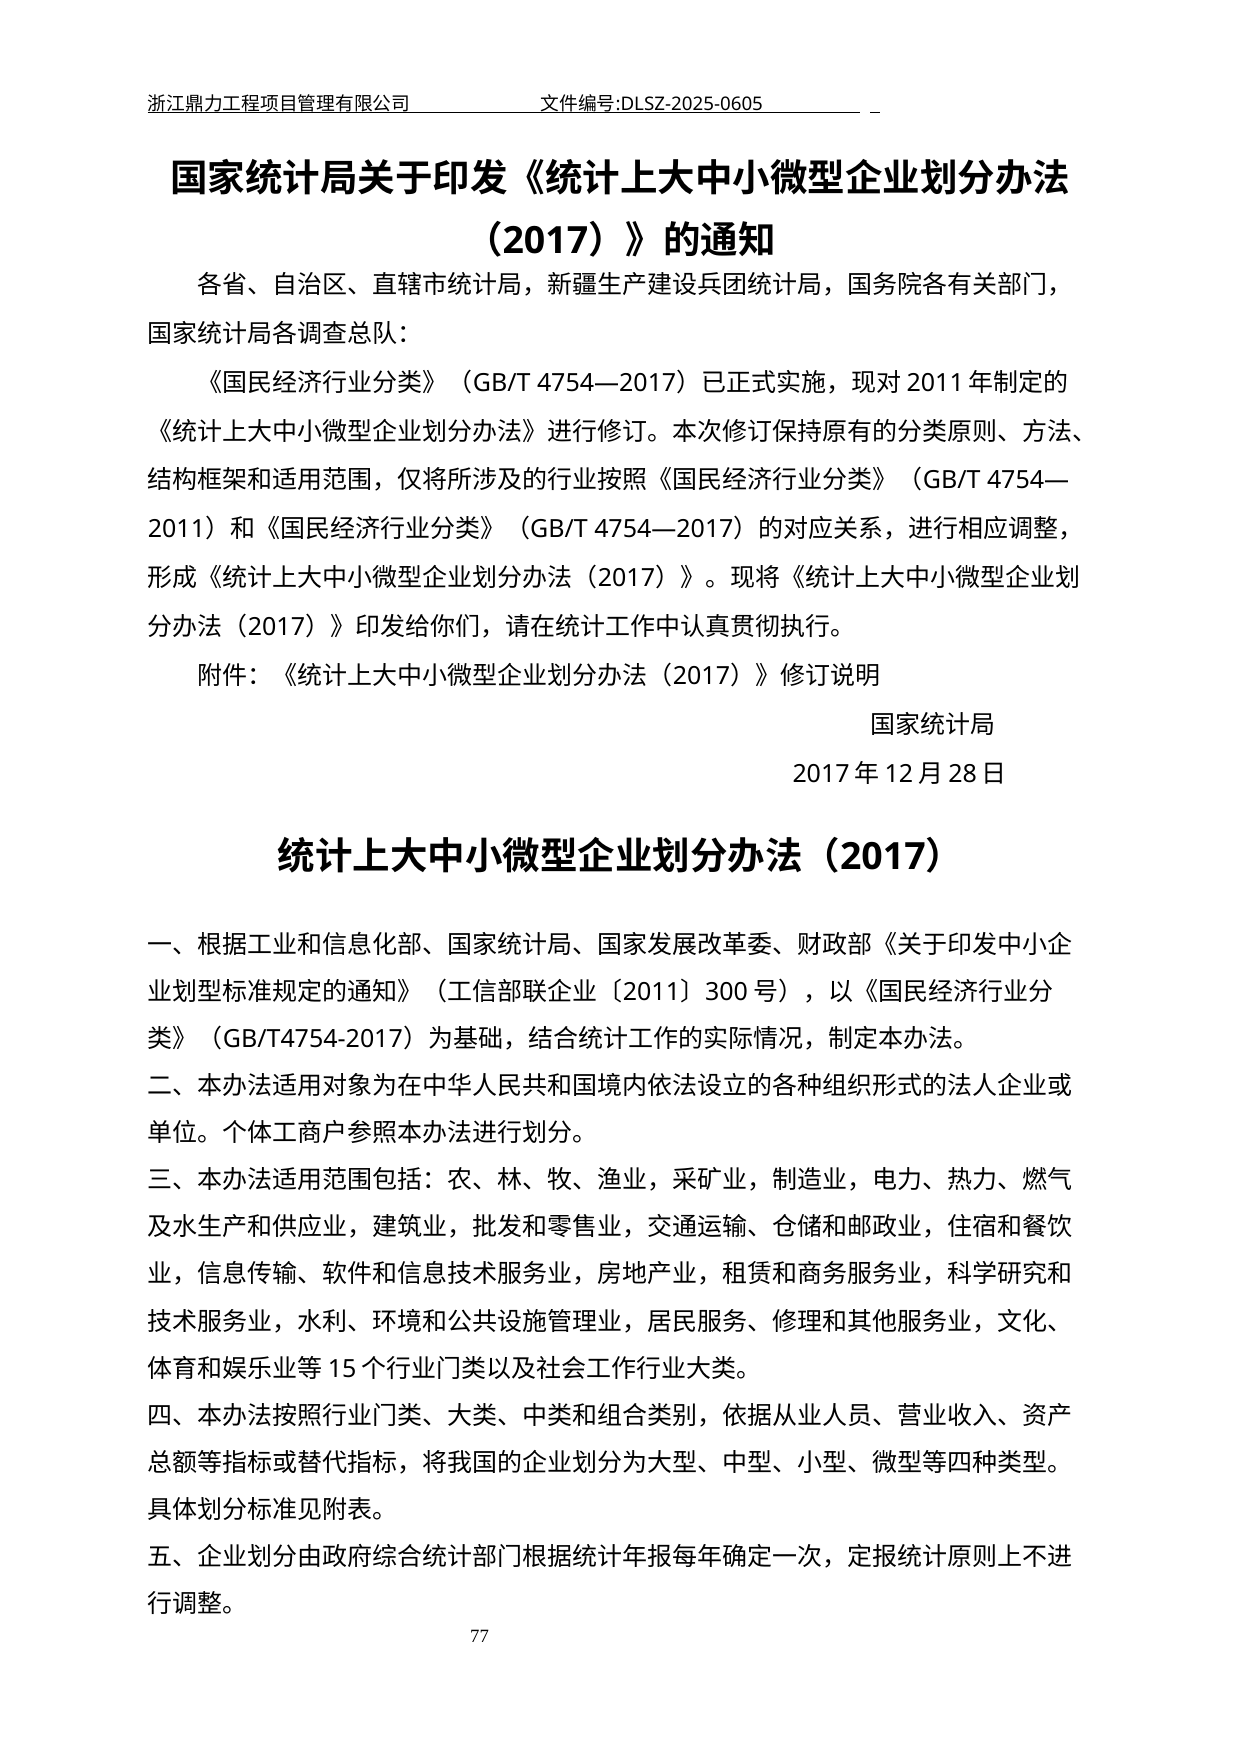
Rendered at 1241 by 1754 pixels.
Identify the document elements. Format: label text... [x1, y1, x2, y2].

text 四、本办法按照行业门类、大类、中类和组合类别，依据从业人员、营业收入、资产总额等指标或替代指标，将我国的企业划分为大型、中型、小型、微型等四种类型。具体划分标准见附表。 [148, 1395, 1092, 1526]
text 二、本办法适用对象为在中华人民共和国境内依法设立的各种组织形式的法人企业或单位。个体工商户参照本办法进行划分。 [148, 1066, 1092, 1149]
text 统计上大中小微型企业划分办法（2017） [148, 817, 1092, 880]
text 国家统计局 [148, 704, 1007, 740]
text 三、本办法适用范围包括：农、林、牧、渔业，采矿业，制造业，电力、热力、燃气及水生产和供应业，建筑业，批发和零售业，交通运输、仓储和邮政业，住宿和餐饮业，信息传输、软件和信息技术服务业，房地产业，租赁和商务服务业，科学研究和技术服务业，水利、环境和公共设施管理业，居民服务、修理和其他服务业，文化、体育和娱乐业等15个行业门类以及社会工作行业大类。 [148, 1160, 1092, 1384]
text 五、企业划分由政府综合统计部门根据统计年报每年确定一次，定报统计原则上不进行调整。 [148, 1536, 1092, 1620]
text 附件：《统计上大中小微型企业划分办法（2017）》修订说明 [148, 655, 1092, 692]
text 一、根据工业和信息化部、国家统计局、国家发展改革委、财政部《关于印发中小企业划型标准规定的通知》（工信部联企业〔2011〕300号），以《国民经济行业分类》（GB/T4754-2017）为基础，结合统计工作的实际情况，制定本办法。 [148, 924, 1092, 1055]
text 《国民经济行业分类》（GB/T 4754—2017）已正式实施，现对2011年制定的《统计上大中小微型企业划分办法》进行修订。本次修订保持原有的分类原则、方法、结构框架和适用范围，仅将所涉及的行业按照《国民经济行业分类》（GB/T 4754—2011）和《国民经济行业分类》（GB/T 4754—2017）的对应关系，进行相应调整，形成《统计上大中小微型企业划分办法（2017）》。现将《统计上大中小微型企业划分办法（2017）》印发给你们，请在统计工作中认真贯彻执行。 [148, 362, 1092, 643]
text 各省、自治区、直辖市统计局，新疆生产建设兵团统计局，国务院各有关部门，国家统计局各调查总队： [148, 264, 1092, 349]
text 2017年12月28日 [148, 753, 1007, 789]
text 国家统计局关于印发《统计上大中小微型企业划分办法（2017）》的通知 [148, 139, 1092, 264]
